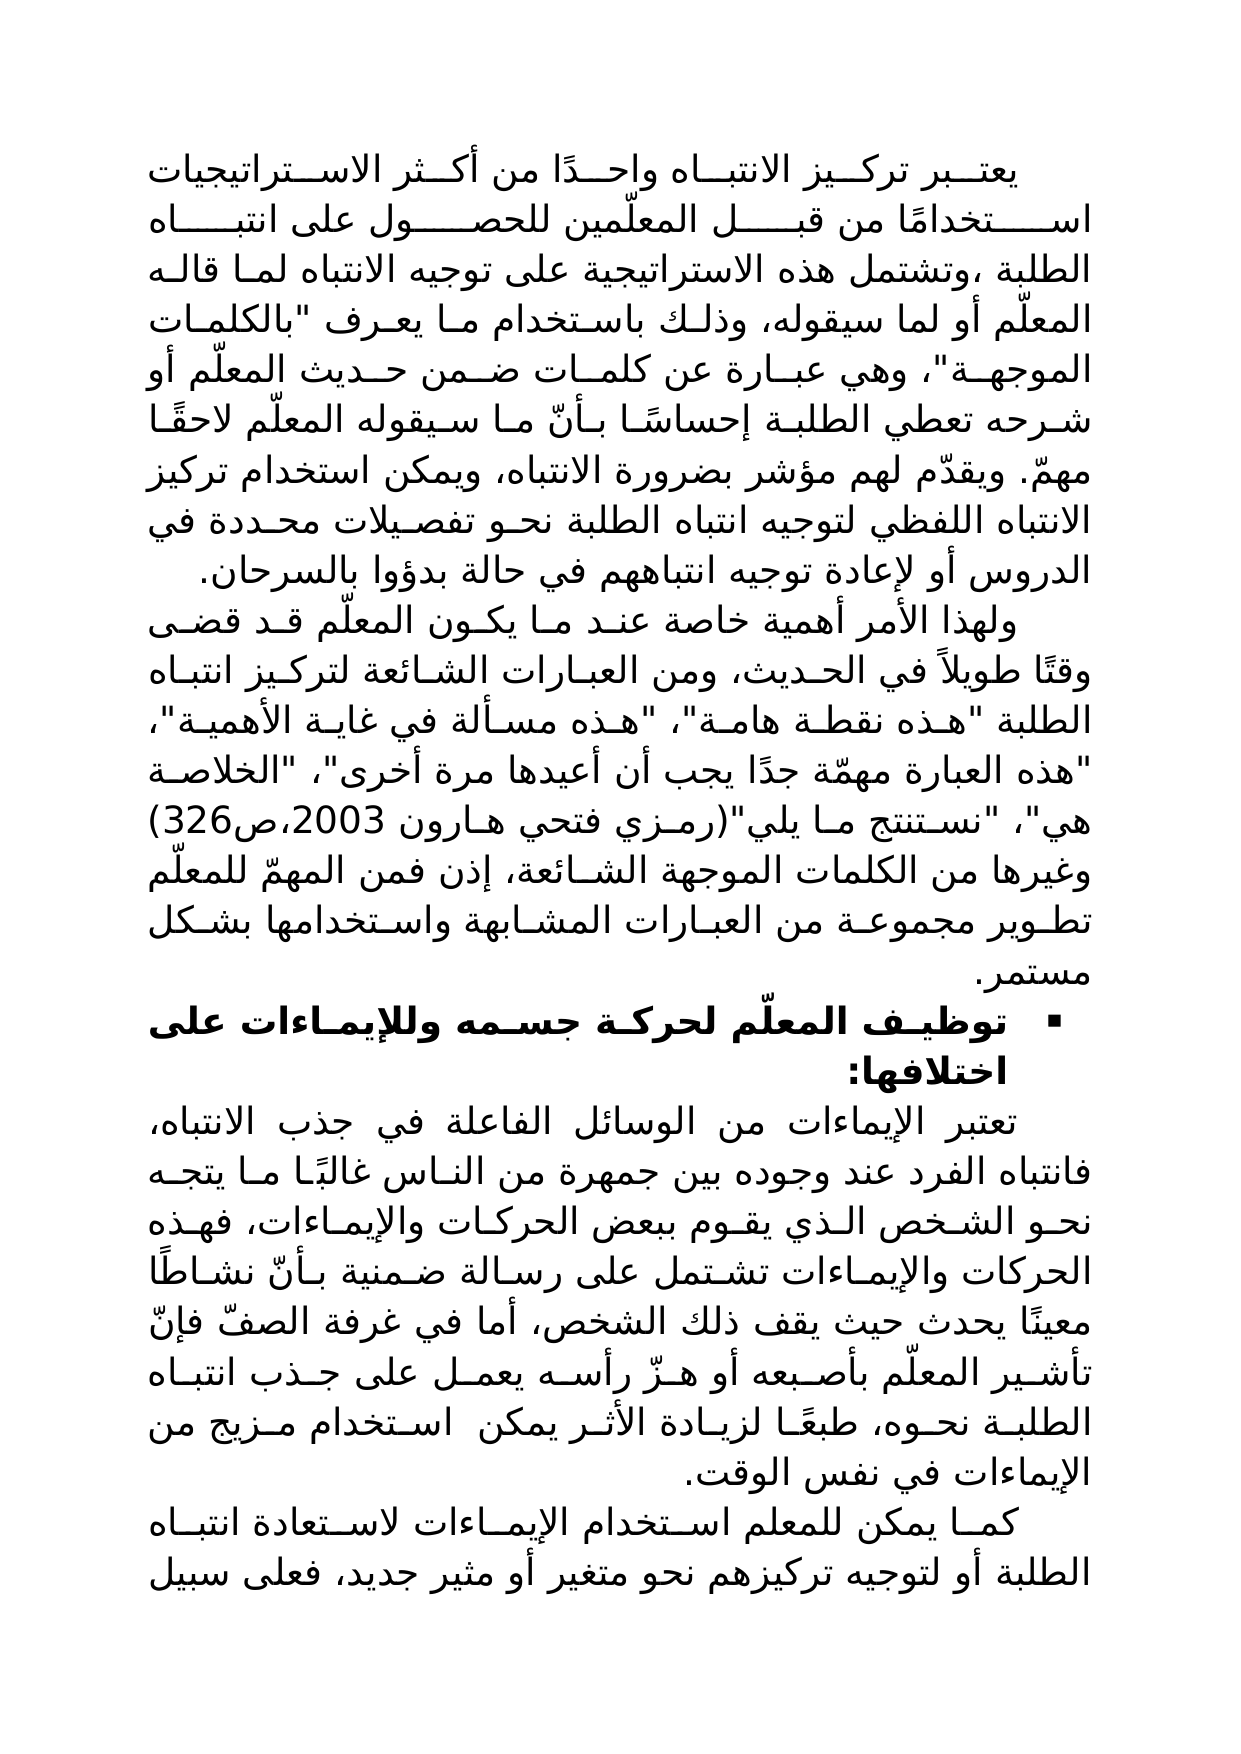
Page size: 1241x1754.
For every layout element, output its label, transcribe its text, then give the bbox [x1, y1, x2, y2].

text ولهذا الأمر أهمية خاصة عند ما يكون المعلّم قد قضى وقتًا طويلاً في الحديث، ومن العبارات الشائعة لتركيز انتباه الطلبة "هذه نقطة هامة"، "هذه مسألة في غاية الأهمية"، "هذه العبارة مهمّة جدًا يجب أن أعيدها مرة أخرى"، "الخلاصة هي"، "نستنتج ما يلي"(رمزي فتحي هارون 2003،ص326) وغيرها من الكلمات الموجهة الشائعة، إذن فمن المهمّ للمعلّم تطوير مجموعة من العبارات المشابهة واستخدامها بشكل مستمر. [148, 598, 1093, 993]
list توظيف المعلّم لحركة جسمه وللإيماءات على اختلافها: [148, 999, 1046, 1093]
text تعتبر الإيماءات من الوسائل الفاعلة في جذب الانتباه، فانتباه الفرد عند وجوده بين جمهرة من الناس غالبًا ما يتجه نحو الشخص الذي يقوم ببعض الحركات والإيماءات، فهذه الحركات والإيماءات تشتمل على رسالة ضمنية بأنّ نشاطًا معينًا يحدث حيث يقف ذلك الشخص، أما في غرفة الصفّ فإنّ تأشير المعلّم بأصبعه أو هزّ رأسه يعمل على جذب انتباه الطلبة نحوه، طبعًا لزيادة الأثر يمكن استخدام مزيج من الإيماءات في نفس الوقت. [148, 1099, 1093, 1494]
text يعتبر تركيز الانتباه واحدًا من أكثر الاستراتيجيات استخدامًا من قبل المعلّمين للحصول على انتباه الطلبة ،وتشتمل هذه الاستراتيجية على توجيه الانتباه لما قاله المعلّم أو لما سيقوله، وذلك باستخدام ما يعرف "بالكلمات الموجهة"، وهي عبارة عن كلمات ضمن حديث المعلّم أو شرحه تعطي الطلبة إحساسًا بأنّ ما سيقوله المعلّم لاحقًا مهمّ. ويقدّم لهم مؤشر بضرورة الانتباه، ويمكن استخدام تركيز الانتباه اللفظي لتوجيه انتباه الطلبة نحو تفصيلات محددة في الدروس أو لإعادة توجيه انتباههم في حالة بدؤوا بالسرحان. [148, 148, 1093, 592]
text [148, 1500, 1093, 1594]
